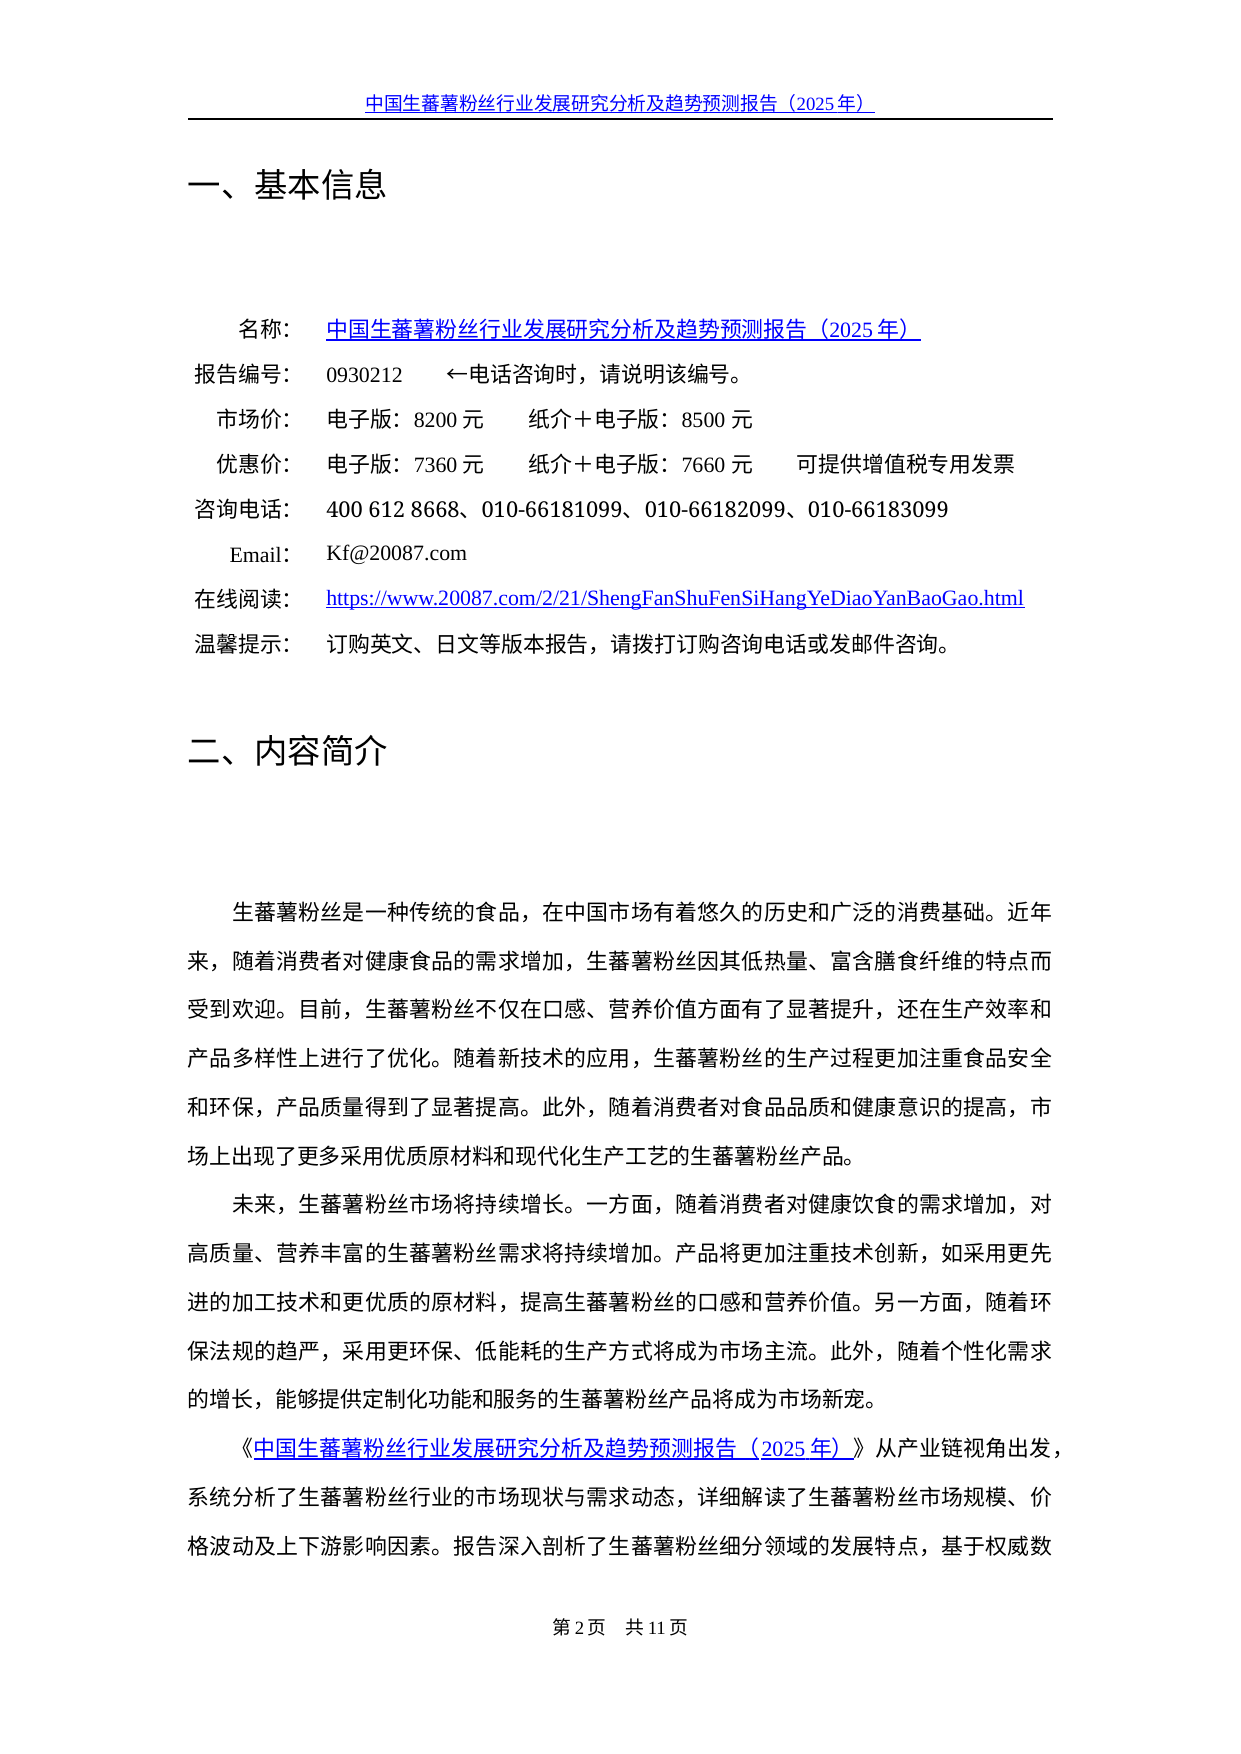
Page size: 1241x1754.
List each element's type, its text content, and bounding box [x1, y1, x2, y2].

table_cell 温馨提示： [167, 627, 315, 672]
table_cell 0930212 ←电话咨询时，请说明该编号。 [315, 357, 1073, 402]
table_cell 咨询电话： [167, 492, 315, 537]
table_cell 市场价： [167, 402, 315, 447]
title 一、基本信息 [187, 150, 1053, 215]
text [187, 894, 1053, 1561]
title 二、内容简介 [187, 717, 1053, 782]
table_cell 报告编号： [167, 357, 315, 402]
table_cell 电子版：7360 元 纸介＋电子版：7660 元 可提供增值税专用发票 [315, 447, 1073, 492]
table_header 中国生蕃薯粉丝行业发展研究分析及趋势预测报告（2025年） [315, 312, 1073, 357]
table_cell Kf@20087.com [315, 537, 1073, 582]
table_header 名称： [167, 312, 315, 357]
table_cell 优惠价： [167, 447, 315, 492]
table_cell Email： [167, 537, 315, 582]
table_cell 在线阅读： [167, 582, 315, 627]
table_cell [315, 582, 1073, 627]
table_cell 订购英文、日文等版本报告，请拨打订购咨询电话或发邮件咨询。 [315, 627, 1073, 672]
table_cell 电子版：8200 元 纸介＋电子版：8500 元 [315, 402, 1073, 447]
table_cell 400 612 8668、010-66181099、010-66182099、010-66183099 [315, 492, 1073, 537]
